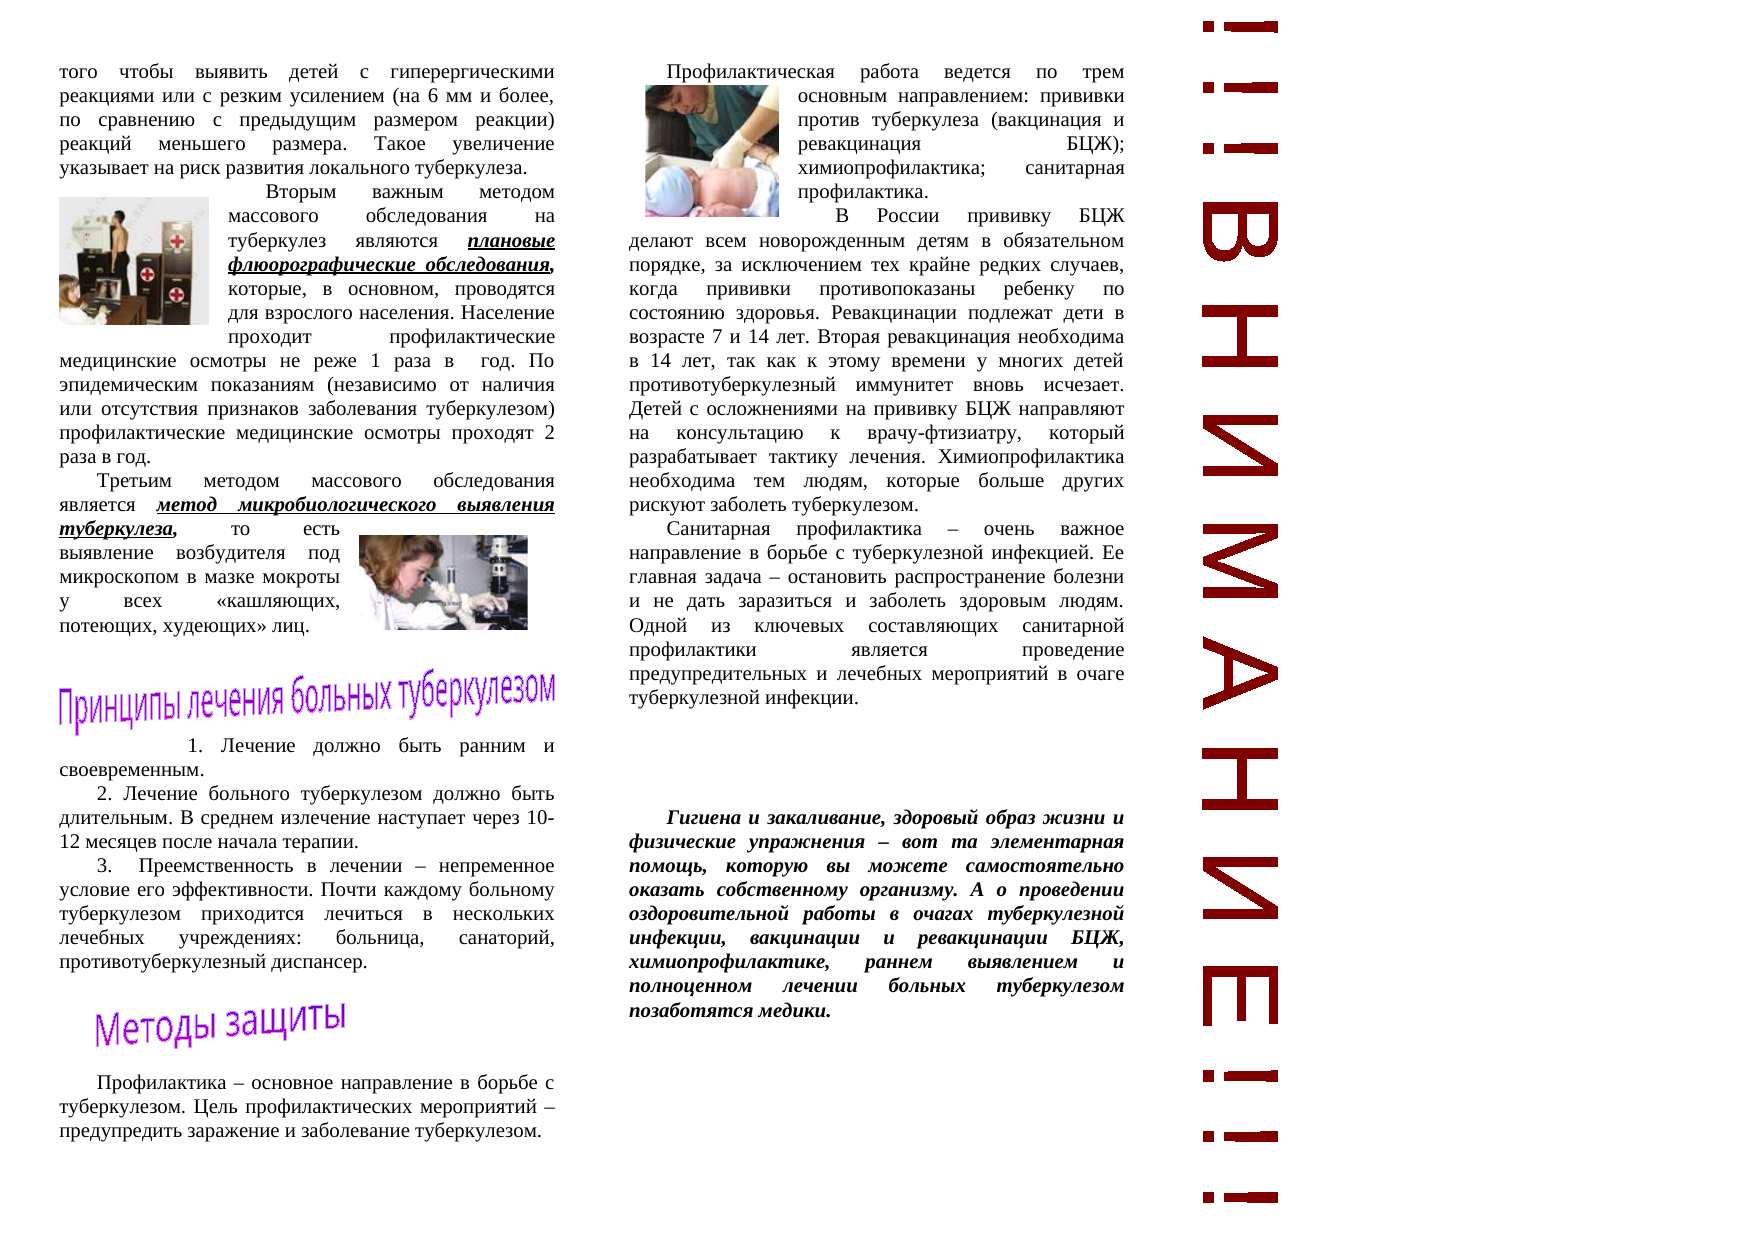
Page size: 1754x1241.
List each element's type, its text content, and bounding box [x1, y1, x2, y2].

text 2. Лечение больного туберкулезом должно быть длительным. В среднем излечение наступает через 10-12 месяцев после начала терапии. [59, 781, 555, 853]
text Профилактика – основное направление в борьбе с туберкулезом. Цель профилактических мероприятий – предупредить заражение и заболевание туберкулезом. [59, 1070, 555, 1142]
picture [645, 85, 779, 217]
text Третьим методом массового обследования является метод микробиологического выявления туберкулеза, то есть выявление возбудителя под микроскопом в мазке мокроты у всех «кашляющих, потеющих, худеющих» лиц. [59, 468, 555, 637]
text 1. Лечение должно быть ранним и своевременным. [59, 685, 555, 781]
text 3. Преемственность в лечении – непременное условие его эффективности. Почти каждому больному туберкулезом приходится лечиться в нескольких лечебных учреждениях: больница, санаторий, противотуберкулезный диспансер. [59, 853, 555, 973]
picture [59, 197, 209, 325]
text Вторым важным методом массового обследования на туберкулез являются плановые флюорографические обследования, которые, в основном, проводятся для взрослого населения. Население проходит профилактические медицинские осмотры не реже 1 раза в год. По эпидемическим показаниям (независимо от наличия или отсутствия признаков заболевания туберкулезом) профилактические медицинские осмотры проходят 2 раза в год. [59, 179, 555, 468]
text Санитарная профилактика – очень важное направление в борьбе с туберкулезной инфекцией. Ее главная задача – остановить распространение болезни и не дать заразиться и заболеть здоровым людям. Одной из ключевых составляющих санитарной профилактики является проведение предупредительных и лечебных мероприятий в очаге туберкулезной инфекции. [629, 516, 1125, 709]
text В России прививку БЦЖ делают всем новорожденным детям в обязательном порядке, за исключением тех крайне редких случаев, когда прививки противопоказаны ребенку по состоянию здоровья. Ревакцинации подлежат дети в возрасте 7 и 14 лет. Вторая ревакцинация необходима в 14 лет, так как к этому времени у многих детей противотуберкулезный иммунитет вновь исчезает. Детей с осложнениями на прививку БЦЖ направляют на консультацию к врачу-фтизиатру, который разрабатывает тактику лечения. Химиопрофилактика необходима тем людям, которые больше других рискуют заболеть туберкулезом. [629, 203, 1125, 516]
text Профилактическая работа ведется по трем основным направлением: прививки против туберкулеза (вакцинация и ревакцинация БЦЖ); химиопрофилактика; санитарная профилактика. [629, 59, 1125, 203]
text Гигиена и закаливание, здоровый образ жизни и физические упражнения – вот та элементарная помощь, которую вы можете самостоятельно оказать собственному организму. А о проведении оздоровительной работы в очагах туберкулезной инфекции, вакцинации и ревакцинации БЦЖ, химиопрофилактике, раннем выявлением и полноценном лечении больных туберкулезом позаботятся медики. [629, 805, 1125, 1022]
picture [359, 535, 528, 630]
